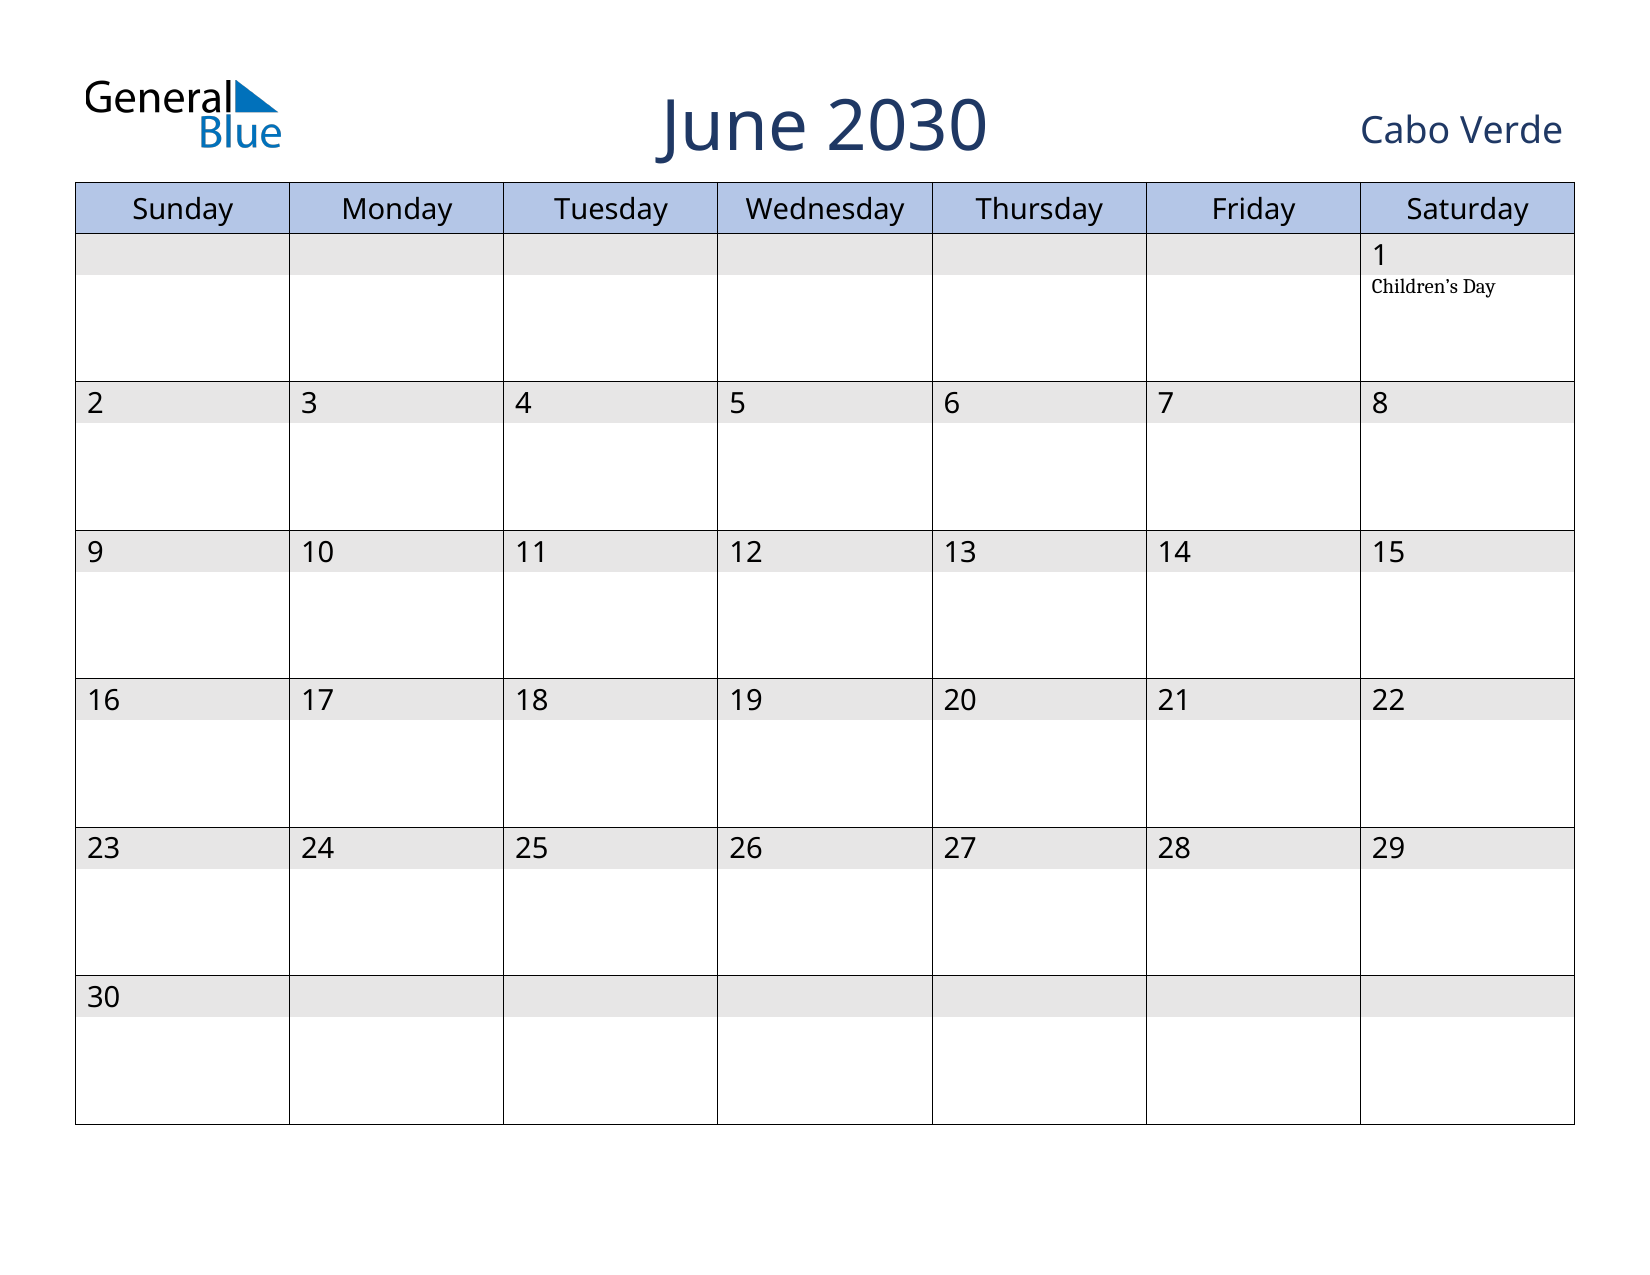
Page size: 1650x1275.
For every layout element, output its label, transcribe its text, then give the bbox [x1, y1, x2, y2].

table_cell Saturday [1361, 183, 1574, 233]
table_cell [718, 976, 932, 1017]
table_cell [1147, 423, 1360, 530]
table_cell [933, 275, 1146, 381]
table_cell [1361, 1017, 1574, 1123]
table_cell 27 [933, 828, 1146, 869]
table_cell 29 [1361, 828, 1574, 869]
table_cell [504, 572, 717, 678]
table_cell 4 [504, 382, 717, 423]
table_cell [1361, 572, 1574, 678]
table_cell [76, 1017, 289, 1123]
table_cell [290, 275, 503, 381]
table_cell [1147, 976, 1360, 1017]
table_cell 6 [933, 382, 1146, 423]
table_cell 2 [76, 382, 289, 423]
table_cell Thursday [933, 183, 1146, 233]
table_cell [76, 869, 289, 975]
table_cell [290, 423, 503, 530]
table_cell [504, 234, 717, 275]
table_cell [76, 720, 289, 827]
table_cell [290, 976, 503, 1017]
table_cell 16 [76, 679, 289, 720]
table_cell Sunday [76, 183, 289, 233]
table_header June 2030 [504, 75, 1146, 182]
table_cell [933, 976, 1146, 1017]
table_cell [1147, 234, 1360, 275]
table_cell 15 [1361, 531, 1574, 572]
table_cell [933, 572, 1146, 678]
table_cell [1147, 275, 1360, 381]
table_cell [290, 869, 503, 975]
table_cell [1361, 869, 1574, 975]
table_cell 26 [718, 828, 932, 869]
table_cell [1361, 720, 1574, 827]
table_cell [290, 1017, 503, 1123]
table_cell [933, 720, 1146, 827]
table_cell [76, 234, 289, 275]
table_cell [718, 869, 932, 975]
table_cell [1147, 572, 1360, 678]
table_cell 3 [290, 382, 503, 423]
table_cell 20 [933, 679, 1146, 720]
table_cell [1147, 720, 1360, 827]
table_cell Monday [290, 183, 503, 233]
table_cell [504, 720, 717, 827]
table_cell 23 [76, 828, 289, 869]
table_cell Tuesday [504, 183, 717, 233]
table_cell [290, 234, 503, 275]
table_cell [718, 423, 932, 530]
table_cell [718, 1017, 932, 1123]
table_cell 25 [504, 828, 717, 869]
table_cell [718, 234, 932, 275]
table_cell [718, 720, 932, 827]
table_cell Wednesday [718, 183, 932, 233]
table_cell 28 [1147, 828, 1360, 869]
table_cell [1147, 1017, 1360, 1123]
table_cell 24 [290, 828, 503, 869]
table_cell 14 [1147, 531, 1360, 572]
table_cell [290, 720, 503, 827]
table_cell 5 [718, 382, 932, 423]
table_cell [504, 275, 717, 381]
table_cell 19 [718, 679, 932, 720]
table_cell [504, 869, 717, 975]
table_cell [76, 572, 289, 678]
table_cell 18 [504, 679, 717, 720]
table_cell [504, 423, 717, 530]
table_cell [76, 275, 289, 381]
table_cell [290, 572, 503, 678]
table_cell 7 [1147, 382, 1360, 423]
table_cell [933, 1017, 1146, 1123]
table_cell 21 [1147, 679, 1360, 720]
table_cell 1 [1361, 234, 1574, 275]
table_cell [504, 976, 717, 1017]
table_cell 30 [76, 976, 289, 1017]
table_header [76, 75, 503, 182]
table_header Cabo Verde [1146, 75, 1574, 182]
table_cell [718, 572, 932, 678]
table_cell [1361, 976, 1574, 1017]
table_cell 12 [718, 531, 932, 572]
table_cell 22 [1361, 679, 1574, 720]
table_cell [1361, 423, 1574, 530]
picture [86, 80, 281, 148]
table_cell 8 [1361, 382, 1574, 423]
table_cell [933, 423, 1146, 530]
table_cell Friday [1147, 183, 1360, 233]
table_cell [76, 423, 289, 530]
table_cell [933, 234, 1146, 275]
table_cell [933, 869, 1146, 975]
table_cell 11 [504, 531, 717, 572]
table_cell 17 [290, 679, 503, 720]
table_cell Children’s Day [1361, 275, 1574, 381]
table_cell [1147, 869, 1360, 975]
table_cell 10 [290, 531, 503, 572]
table_cell [718, 275, 932, 381]
table_cell 9 [76, 531, 289, 572]
table_cell [504, 1017, 717, 1123]
table_cell 13 [933, 531, 1146, 572]
